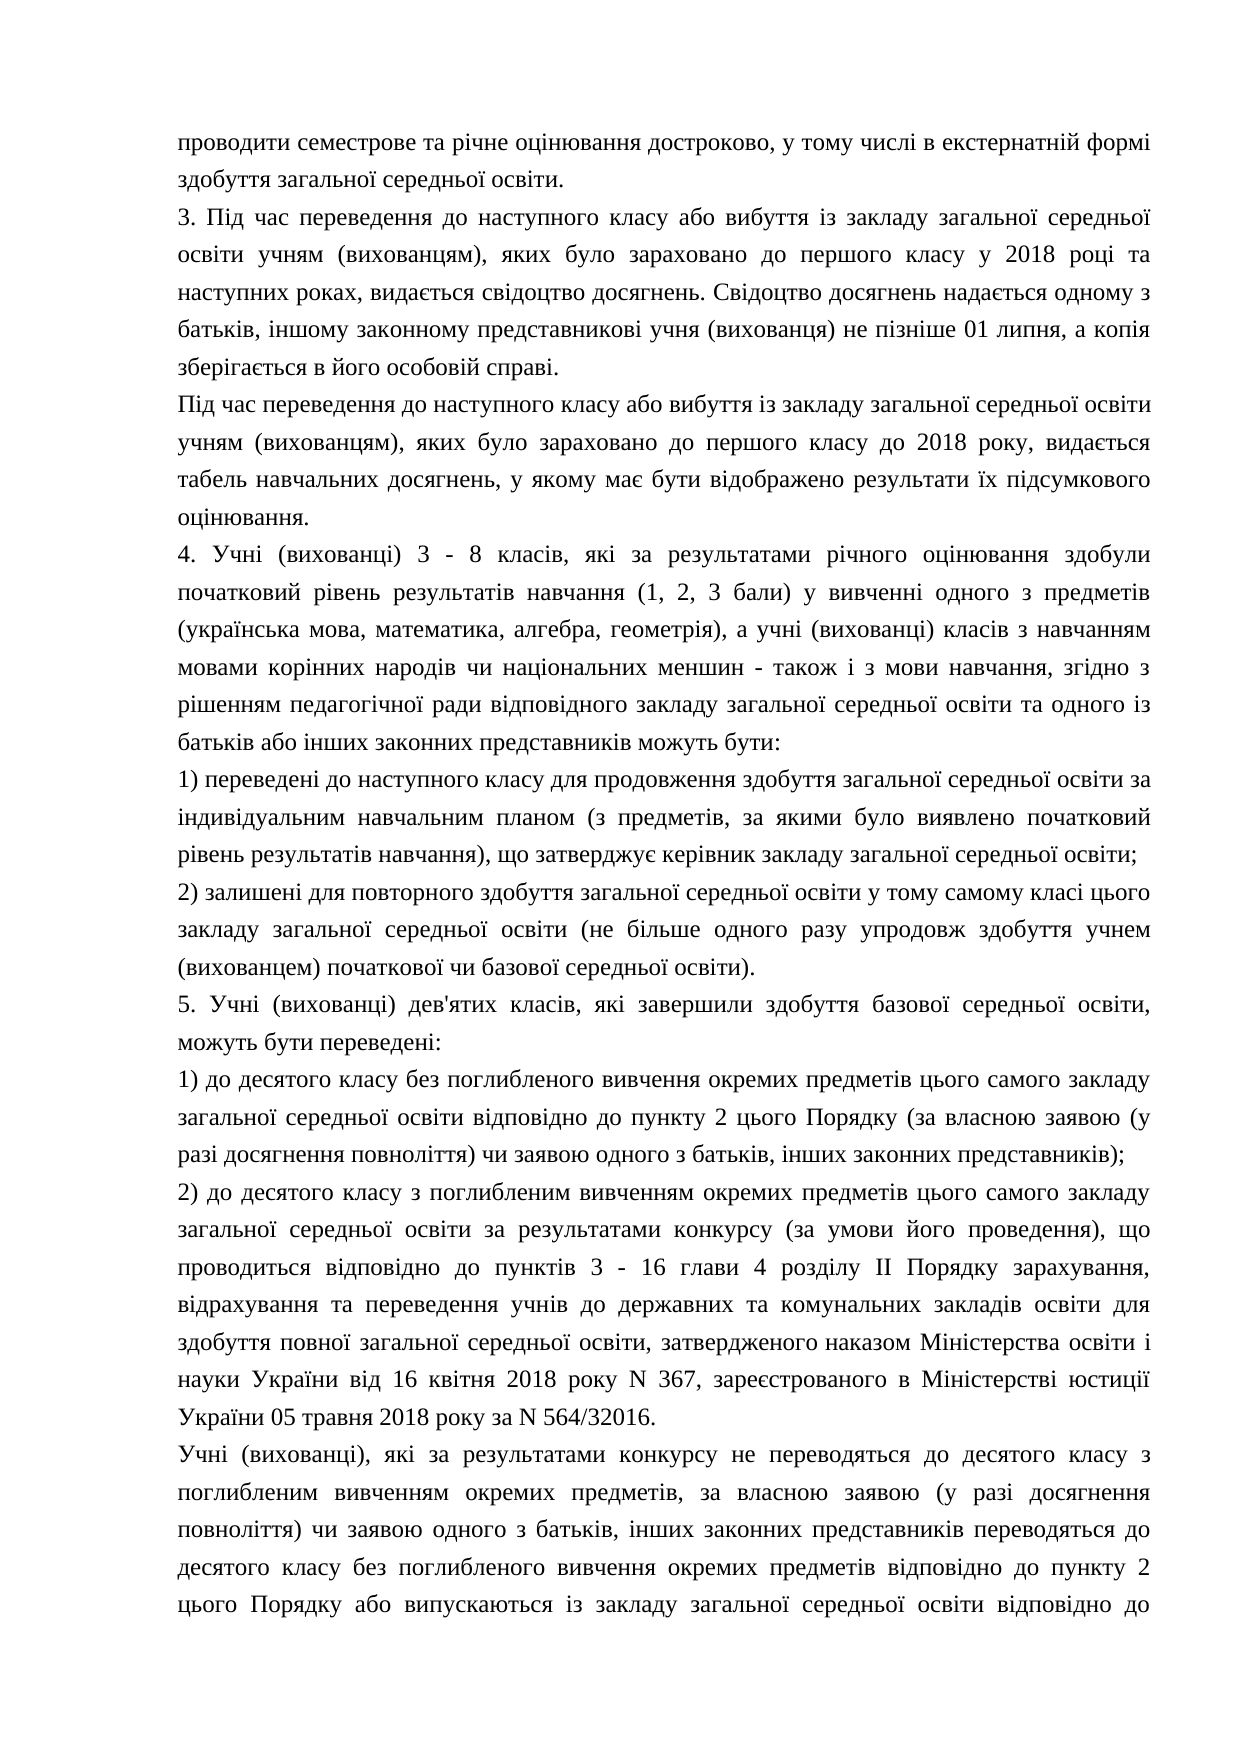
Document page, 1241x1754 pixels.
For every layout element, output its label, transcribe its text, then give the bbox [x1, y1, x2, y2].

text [177, 1431, 1152, 1618]
text 1) до десятого класу без поглибленого вивчення окремих предметів цього самого закладу загальної середньої освіти відповідно до пункту 2 цього Порядку (за власною заявою (у разі досягнення повноліття) чи заявою одного з батьків, інших законних представників); [177, 1056, 1152, 1168]
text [177, 118, 1152, 193]
text 4. Учні (вихованці) 3 - 8 класів, які за результатами річного оцінювання здобули початковий рівень результатів навчання (1, 2, 3 бали) у вивченні одного з предметів (українська мова, математика, алгебра, геометрія), а учні (вихованці) класів з навчанням мовами корінних народів чи національних меншин - також і з мови навчання, згідно з рішенням педагогічної ради відповідного закладу загальної середньої освіти та одного із батьків або інших законних представників можуть бути: [177, 531, 1152, 756]
text 5. Учні (вихованці) дев'ятих класів, які завершили здобуття базової середньої освіти, можуть бути переведені: [177, 981, 1152, 1056]
text 3. Під час переведення до наступного класу або вибуття із закладу загальної середньої освіти учням (вихованцям), яких було зараховано до першого класу у 2018 році та наступних роках, видається свідоцтво досягнень. Свідоцтво досягнень надається одному з батьків, іншому законному представникові учня (вихованця) не пізніше 01 липня, а копія зберігається в його особовій справі. [177, 193, 1152, 381]
text 1) переведені до наступного класу для продовження здобуття загальної середньої освіти за індивідуальним навчальним планом (з предметів, за якими було виявлено початковий рівень результатів навчання), що затверджує керівник закладу загальної середньої освіти; [177, 756, 1152, 868]
text 2) до десятого класу з поглибленим вивченням окремих предметів цього самого закладу загальної середньої освіти за результатами конкурсу (за умови його проведення), що проводиться відповідно до пунктів 3 - 16 глави 4 розділу II Порядку зарахування, відрахування та переведення учнів до державних та комунальних закладів освіти для здобуття повної загальної середньої освіти, затвердженого наказом Міністерства освіти і науки України від 16 квітня 2018 року N 367, зареєстрованого в Міністерстві юстиції України 05 травня 2018 року за N 564/32016. [177, 1168, 1152, 1431]
text Під час переведення до наступного класу або вибуття із закладу загальної середньої освіти учням (вихованцям), яких було зараховано до першого класу до 2018 року, видається табель навчальних досягнень, у якому має бути відображено результати їх підсумкового оцінювання. [177, 381, 1152, 531]
text 2) залишені для повторного здобуття загальної середньої освіти у тому самому класі цього закладу загальної середньої освіти (не більше одного разу упродовж здобуття учнем (вихованцем) початкової чи базової середньої освіти). [177, 868, 1152, 981]
